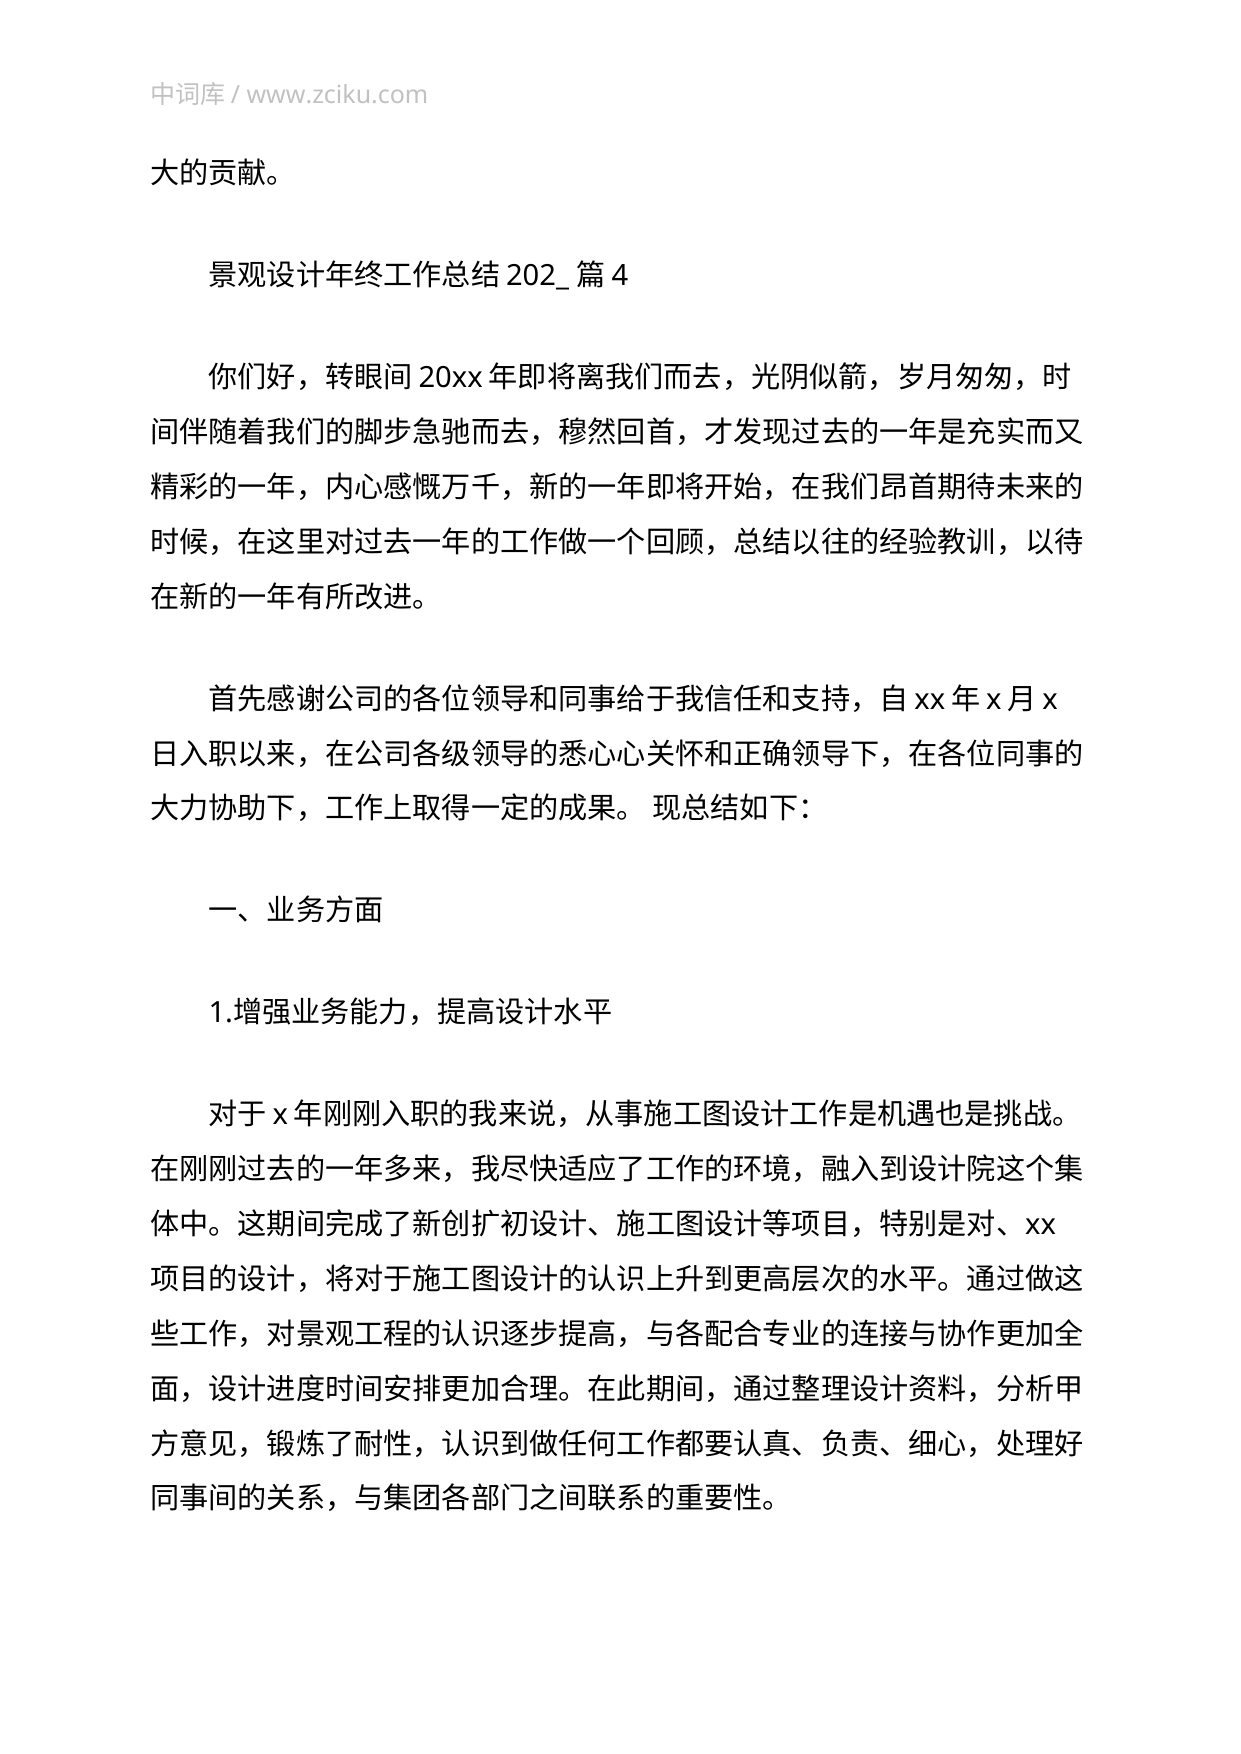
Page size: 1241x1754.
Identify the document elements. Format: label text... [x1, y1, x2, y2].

text 对于x年刚刚入职的我来说，从事施工图设计工作是机遇也是挑战。在刚刚过去的一年多来，我尽快适应了工作的环境，融入到设计院这个集体中。这期间完成了新创扩初设计、施工图设计等项目，特别是对、xx项目的设计，将对于施工图设计的认识上升到更高层次的水平。通过做这些工作，对景观工程的认识逐步提高，与各配合专业的连接与协作更加全面，设计进度时间安排更加合理。在此期间，通过整理设计资料，分析甲方意见，锻炼了耐性，认识到做任何工作都要认真、负责、细心，处理好同事间的关系，与集团各部门之间联系的重要性。 [150, 1091, 1090, 1517]
text 景观设计年终工作总结202_ 篇4 [150, 252, 1090, 294]
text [150, 150, 1090, 192]
text 你们好，转眼间20xx年即将离我们而去，光阴似箭，岁月匆匆，时间伴随着我们的脚步急驰而去，穆然回首，才发现过去的一年是充实而又精彩的一年，内心感慨万千，新的一年即将开始，在我们昂首期待未来的时候，在这里对过去一年的工作做一个回顾，总结以往的经验教训，以待在新的一年有所改进。 [150, 354, 1090, 616]
text 1.增强业务能力，提高设计水平 [150, 989, 1090, 1031]
text 一、业务方面 [150, 887, 1090, 929]
text 首先感谢公司的各位领导和同事给于我信任和支持，自xx年x月x日入职以来，在公司各级领导的悉心心关怀和正确领导下，在各位同事的大力协助下，工作上取得一定的成果。 现总结如下： [150, 675, 1090, 827]
